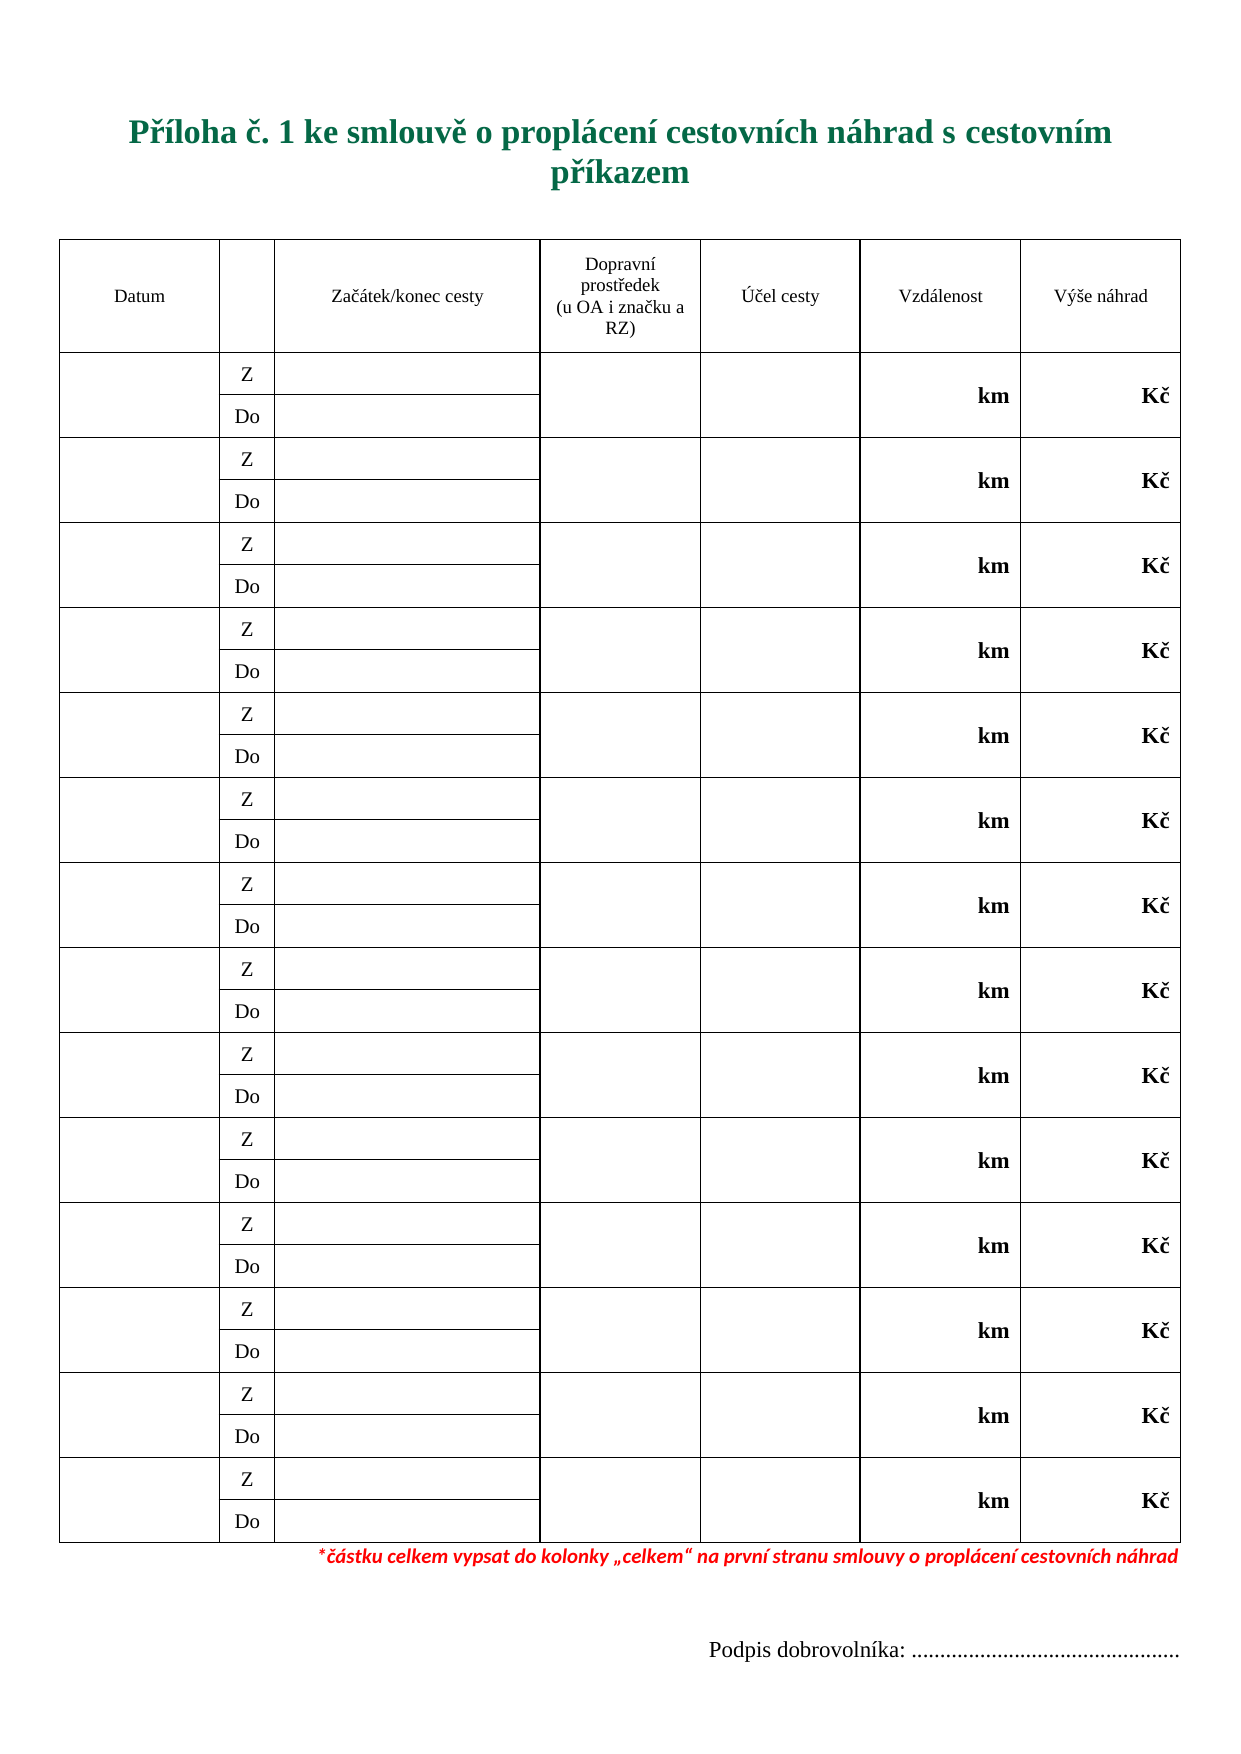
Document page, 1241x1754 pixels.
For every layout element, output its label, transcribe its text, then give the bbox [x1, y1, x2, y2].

table_header Vzdálenost [861, 240, 1020, 352]
table_cell [541, 523, 700, 607]
table_cell [701, 1458, 859, 1542]
table_cell Z [220, 1033, 274, 1074]
table_cell [701, 1373, 859, 1457]
table_cell km [861, 523, 1020, 607]
table_cell [701, 948, 859, 1032]
table_cell [701, 1203, 859, 1287]
table_cell [275, 990, 539, 1032]
table_cell Do [220, 735, 274, 777]
table_cell Do [220, 1330, 274, 1372]
table_cell km [861, 608, 1020, 692]
table_header Začátek/konec cesty [275, 240, 539, 352]
table_cell Kč [1021, 1033, 1180, 1117]
table_cell km [861, 693, 1020, 777]
table_cell [701, 353, 859, 437]
table_cell [275, 1330, 539, 1372]
table_cell [275, 608, 539, 649]
table_cell Z [220, 693, 274, 734]
table_cell Kč [1021, 1288, 1180, 1372]
table_cell [60, 1458, 219, 1542]
table_cell [701, 1118, 859, 1202]
table_cell [60, 438, 219, 522]
table_cell [275, 1203, 539, 1244]
table_cell [275, 395, 539, 437]
table_cell [60, 523, 219, 607]
table_cell [60, 948, 219, 1032]
table_cell [541, 948, 700, 1032]
text *částku celkem vypsat do kolonky „celkem“ na první stranu smlouvy o proplácení cestovních náhrad [59, 1543, 1181, 1568]
table_header Dopravní prostředek (u OA i značku a RZ) [541, 240, 700, 352]
table_cell Do [220, 1415, 274, 1457]
table_cell Do [220, 480, 274, 522]
table_cell [275, 948, 539, 989]
table_cell [541, 1033, 700, 1117]
table_cell [541, 353, 700, 437]
table_cell [701, 1288, 859, 1372]
table_cell Kč [1021, 778, 1180, 862]
table_cell [60, 1118, 219, 1202]
table_cell [275, 353, 539, 394]
table_cell Do [220, 565, 274, 607]
table_cell km [861, 948, 1020, 1032]
table_cell Do [220, 1500, 274, 1542]
table_cell [275, 565, 539, 607]
table_cell Z [220, 1373, 274, 1414]
table_cell km [861, 1288, 1020, 1372]
table_header Účel cesty [701, 240, 859, 352]
table_cell Z [220, 523, 274, 564]
table_cell [275, 735, 539, 777]
table_cell Kč [1021, 353, 1180, 437]
table_cell [275, 905, 539, 947]
table_cell [60, 1203, 219, 1287]
table_cell Kč [1021, 438, 1180, 522]
table_cell [275, 1288, 539, 1329]
table_cell Do [220, 820, 274, 862]
table_cell [275, 1500, 539, 1542]
text Podpis dobrovolníka: ............................................... [59, 1636, 1181, 1663]
table_cell [275, 1033, 539, 1074]
table_cell Do [220, 1160, 274, 1202]
table_cell [541, 1203, 700, 1287]
table_cell Z [220, 1458, 274, 1499]
table_header Výše náhrad [1021, 240, 1180, 352]
table_cell [701, 608, 859, 692]
table_cell [60, 693, 219, 777]
table_cell [541, 1288, 700, 1372]
table_cell km [861, 1458, 1020, 1542]
table_cell [701, 438, 859, 522]
text Příloha č. 1 ke smlouvě o proplácení cestovních náhrad s cestovním příkazem [59, 112, 1181, 191]
table_cell [541, 608, 700, 692]
table_cell [60, 1288, 219, 1372]
table_cell [275, 1160, 539, 1202]
table_cell [541, 1373, 700, 1457]
table_cell km [861, 863, 1020, 947]
table_cell [275, 438, 539, 479]
table_cell Z [220, 948, 274, 989]
table_cell Do [220, 905, 274, 947]
table_cell Z [220, 778, 274, 819]
table_cell [275, 1118, 539, 1159]
table_cell [60, 353, 219, 437]
table_cell Kč [1021, 1203, 1180, 1287]
table_cell Z [220, 1118, 274, 1159]
table_cell Kč [1021, 948, 1180, 1032]
table_cell Kč [1021, 1458, 1180, 1542]
table_cell [275, 778, 539, 819]
table_header Datum [60, 240, 219, 352]
table_cell [275, 1458, 539, 1499]
table_cell [541, 1118, 700, 1202]
table_cell Do [220, 990, 274, 1032]
table_cell [701, 1033, 859, 1117]
table_cell km [861, 353, 1020, 437]
table_cell [701, 778, 859, 862]
table_cell Z [220, 863, 274, 904]
table_cell [275, 1373, 539, 1414]
table_cell km [861, 438, 1020, 522]
table_cell Do [220, 1245, 274, 1287]
table_cell [60, 778, 219, 862]
table_cell Kč [1021, 693, 1180, 777]
table_cell km [861, 1118, 1020, 1202]
table_cell [275, 1415, 539, 1457]
table_cell [275, 480, 539, 522]
table_cell [541, 778, 700, 862]
table_cell Do [220, 650, 274, 692]
table_cell Z [220, 1203, 274, 1244]
table_cell [541, 1458, 700, 1542]
table_cell Z [220, 608, 274, 649]
table_cell [701, 523, 859, 607]
table_cell [60, 863, 219, 947]
table_cell Z [220, 438, 274, 479]
table_cell [275, 523, 539, 564]
table_cell Do [220, 395, 274, 437]
table_cell Z [220, 353, 274, 394]
table_cell km [861, 1033, 1020, 1117]
table_cell [275, 650, 539, 692]
table_cell [275, 820, 539, 862]
table_cell [701, 863, 859, 947]
table_cell [60, 608, 219, 692]
table_cell [701, 693, 859, 777]
table_cell Kč [1021, 523, 1180, 607]
table_cell km [861, 778, 1020, 862]
table_cell [275, 1075, 539, 1117]
table_cell Kč [1021, 1373, 1180, 1457]
table_cell [275, 693, 539, 734]
table_cell Z [220, 1288, 274, 1329]
table_cell Kč [1021, 863, 1180, 947]
table_cell [541, 438, 700, 522]
table_cell Do [220, 1075, 274, 1117]
table_cell [541, 693, 700, 777]
table_cell [541, 863, 700, 947]
table_cell [275, 1245, 539, 1287]
table_cell [60, 1033, 219, 1117]
table_cell km [861, 1373, 1020, 1457]
table_cell km [861, 1203, 1020, 1287]
table_cell Kč [1021, 608, 1180, 692]
table_cell [275, 863, 539, 904]
table_header [220, 240, 274, 352]
table_cell Kč [1021, 1118, 1180, 1202]
table_cell [60, 1373, 219, 1457]
